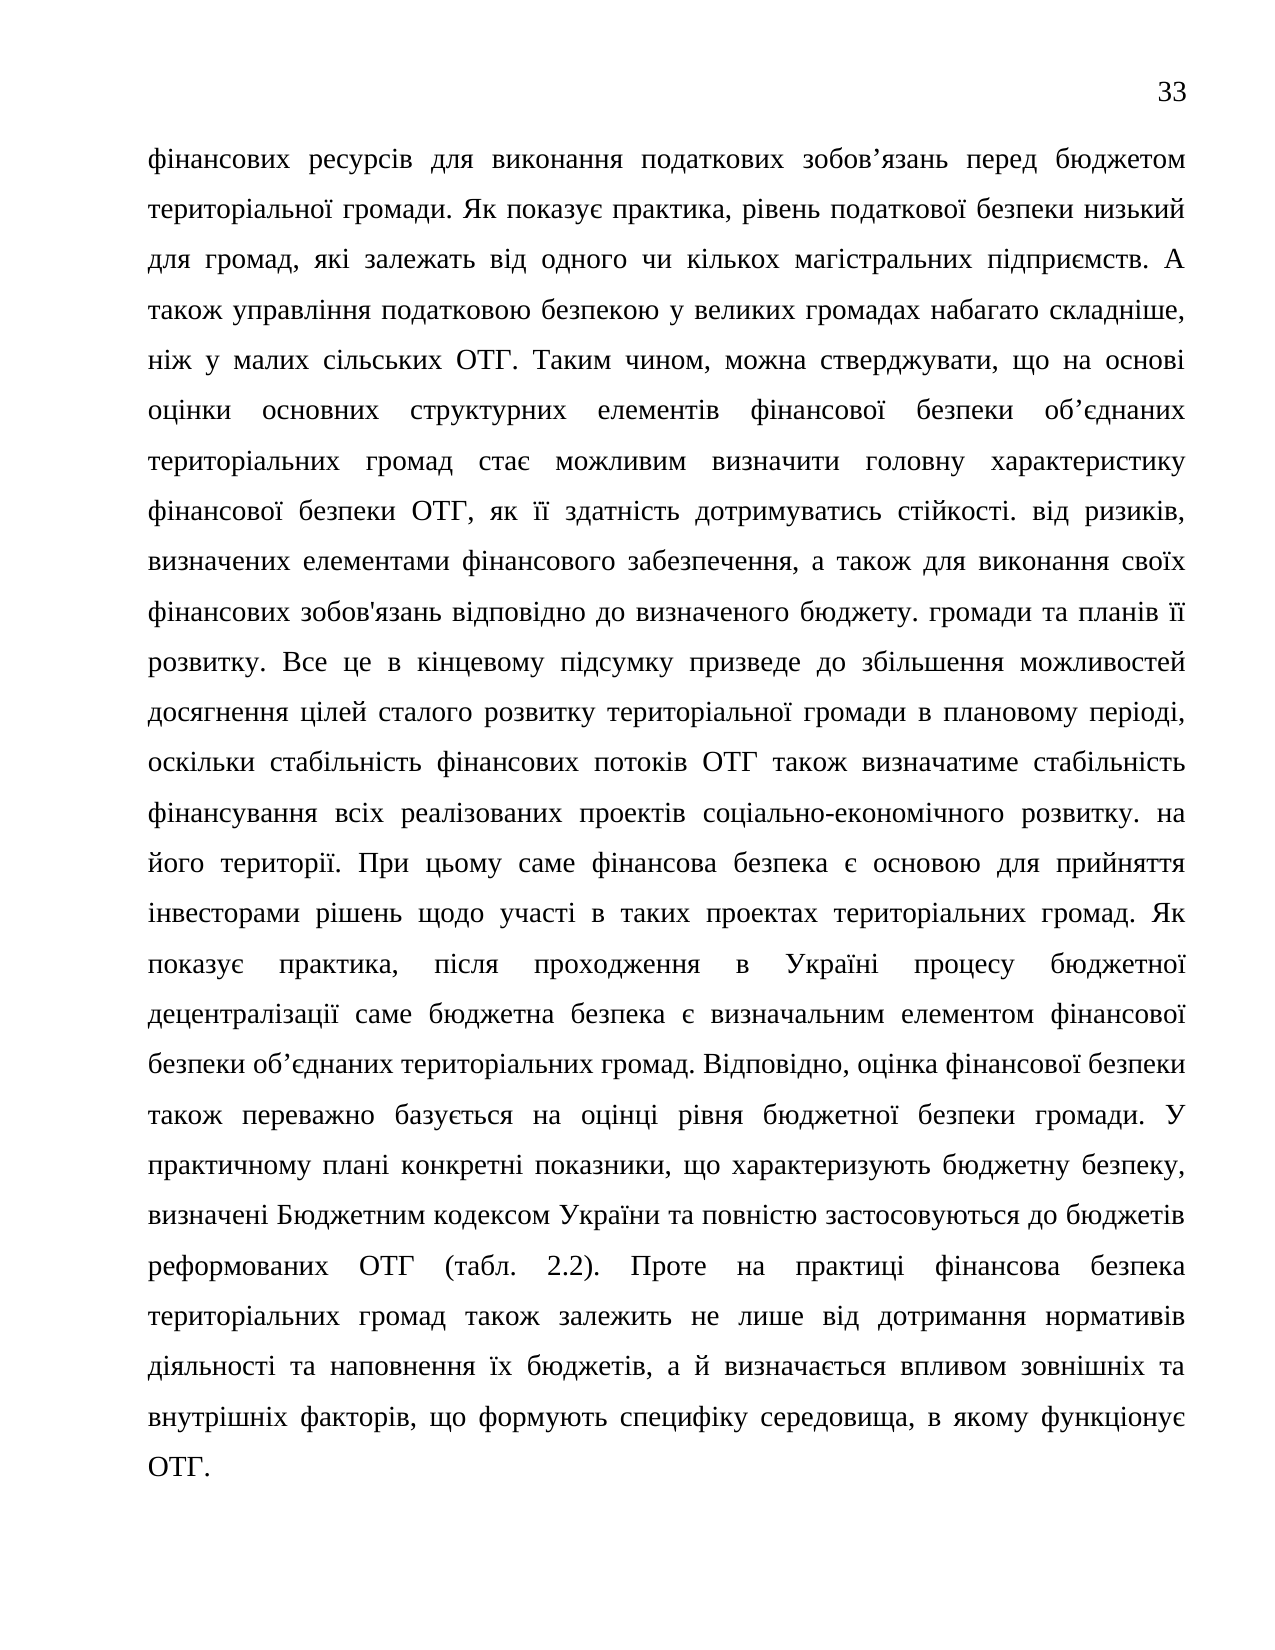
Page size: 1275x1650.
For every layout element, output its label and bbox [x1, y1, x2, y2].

text [148, 141, 1186, 1482]
